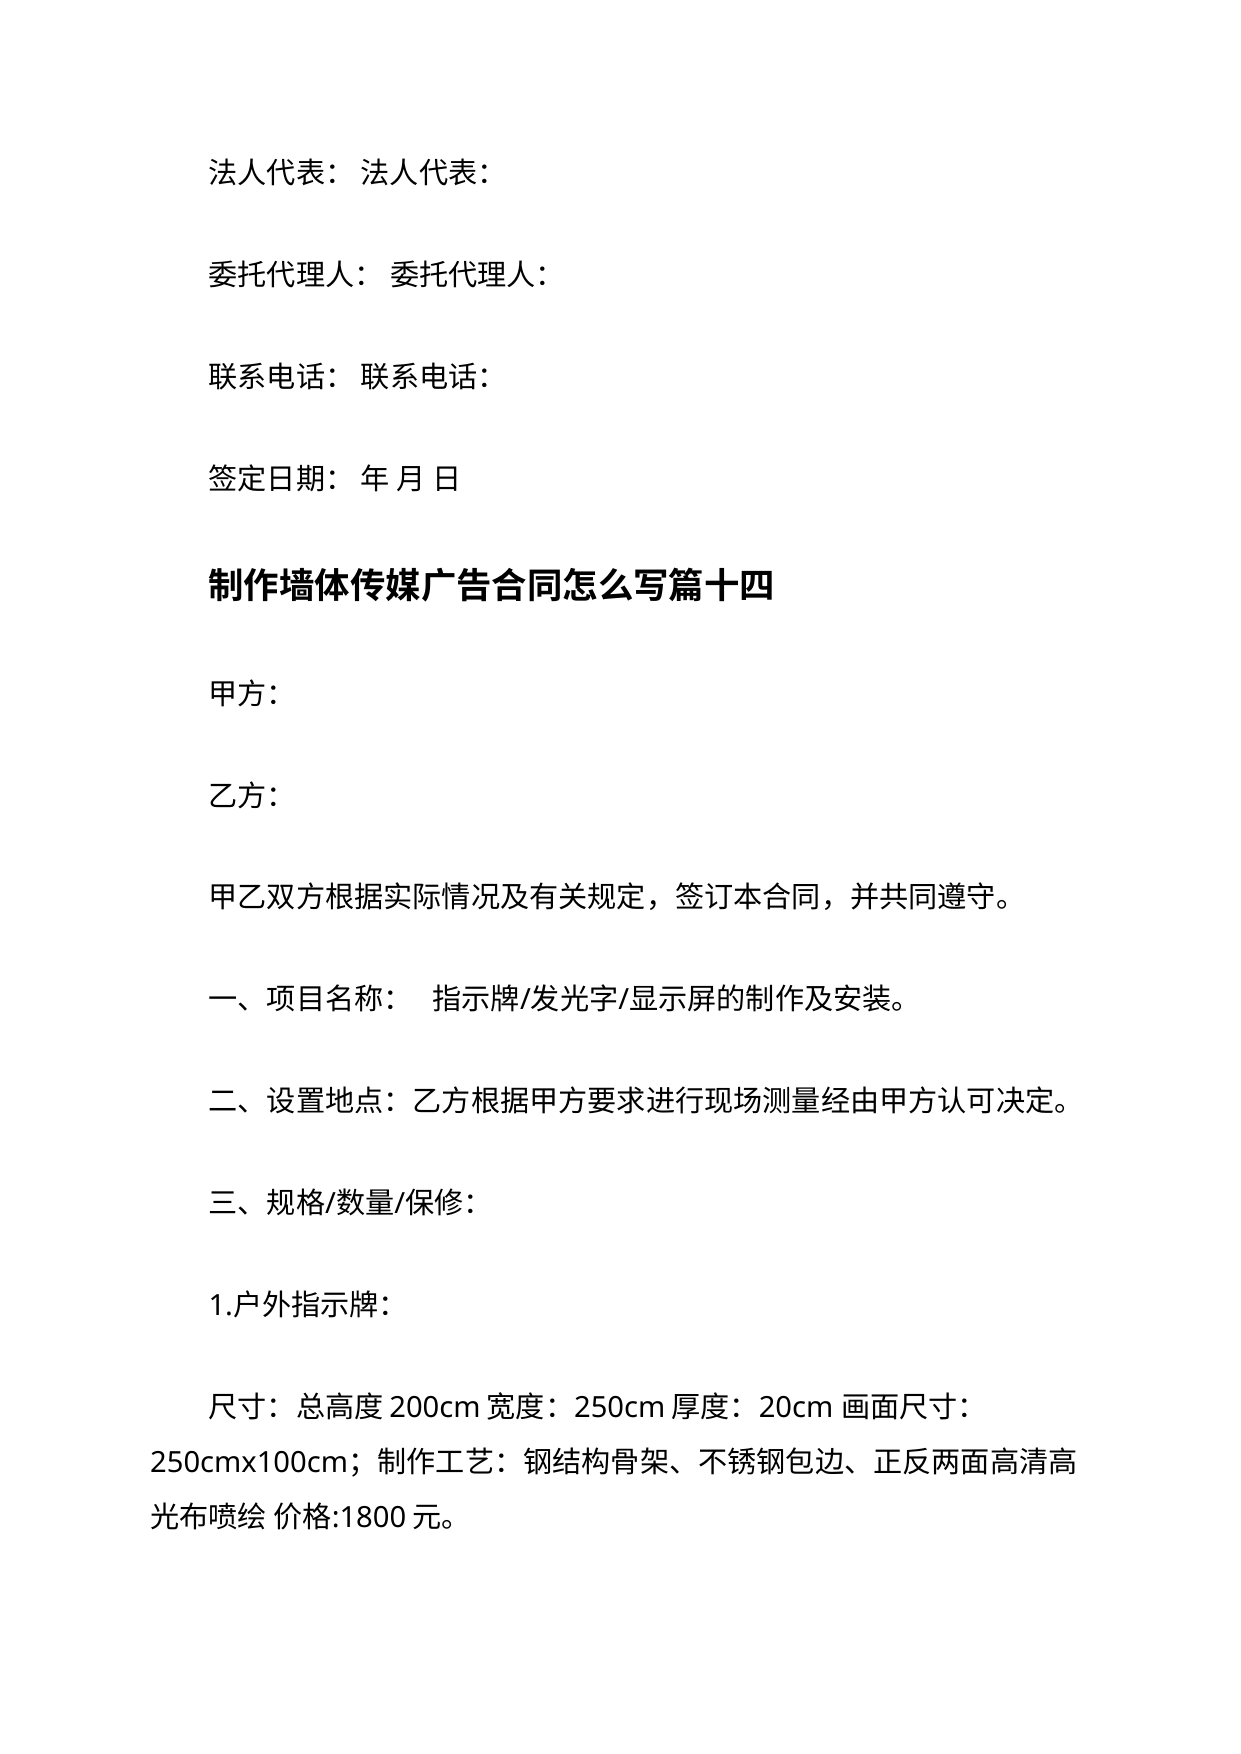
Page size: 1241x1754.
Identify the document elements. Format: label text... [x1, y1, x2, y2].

text 尺寸：总高度200cm宽度：250cm厚度：20cm 画面尺寸：250cmx100cm；制作工艺：钢结构骨架、不锈钢包边、正反两面高清高光布喷绘 价格:1800元。 [150, 1383, 1090, 1536]
text 1.户外指示牌： [150, 1282, 1090, 1324]
text 三、规格/数量/保修： [150, 1179, 1090, 1222]
text 委托代理人： 委托代理人： [150, 252, 1090, 294]
text 甲方： [150, 671, 1090, 713]
text 一、项目名称： 指示牌/发光字/显示屏的制作及安装。 [150, 976, 1090, 1018]
text 制作墙体传媒广告合同怎么写篇十四 [150, 557, 1090, 608]
text 签定日期： 年 月 日 [150, 455, 1090, 498]
text 乙方： [150, 772, 1090, 814]
text 联系电话： 联系电话： [150, 353, 1090, 396]
text 法人代表： 法人代表： [150, 150, 1090, 192]
text 二、设置地点：乙方根据甲方要求进行现场测量经由甲方认可决定。 [150, 1078, 1090, 1120]
text 甲乙双方根据实际情况及有关规定，签订本合同，并共同遵守。 [150, 874, 1090, 916]
